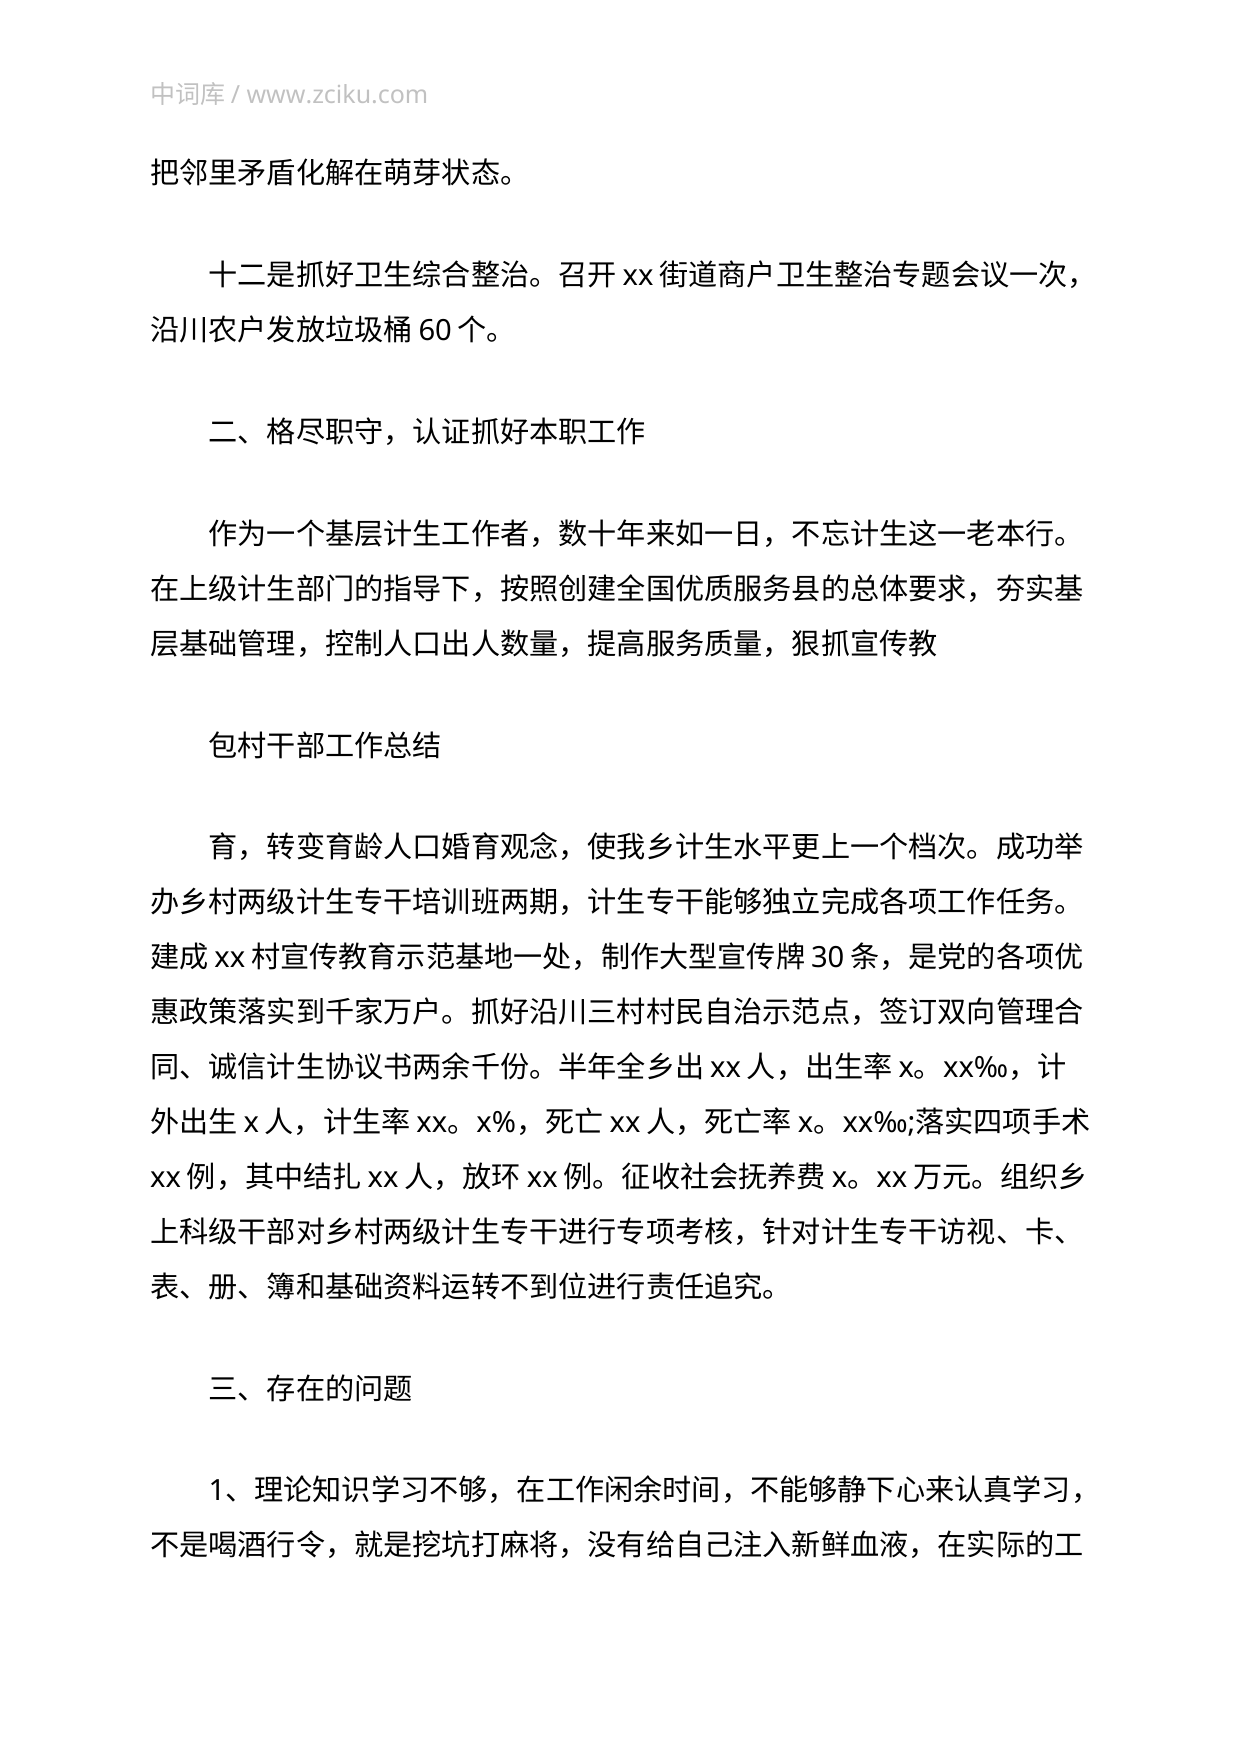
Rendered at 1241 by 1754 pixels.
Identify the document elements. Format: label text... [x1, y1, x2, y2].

text 十二是抓好卫生综合整治。召开xx街道商户卫生整治专题会议一次，沿川农户发放垃圾桶60个。 [150, 252, 1090, 349]
text 二、格尽职守，认证抓好本职工作 [150, 409, 1090, 451]
text 育，转变育龄人口婚育观念，使我乡计生水平更上一个档次。成功举办乡村两级计生专干培训班两期，计生专干能够独立完成各项工作任务。建成xx村宣传教育示范基地一处，制作大型宣传牌30条，是党的各项优惠政策落实到千家万户。抓好沿川三村村民自治示范点，签订双向管理合同、诚信计生协议书两余千份。半年全乡出xx人，出生率x。xx‰，计外出生x人，计生率xx。x%，死亡xx人，死亡率x。xx‰;落实四项手术xx例，其中结扎xx人，放环xx例。征收社会抚养费x。xx万元。组织乡上科级干部对乡村两级计生专干进行专项考核，针对计生专干访视、卡、表、册、簿和基础资料运转不到位进行责任追究。 [150, 824, 1090, 1306]
text 作为一个基层计生工作者，数十年来如一日，不忘计生这一老本行。在上级计生部门的指导下，按照创建全国优质服务县的总体要求，夯实基层基础管理，控制人口出人数量，提高服务质量，狠抓宣传教 [150, 511, 1090, 663]
text 包村干部工作总结 [150, 722, 1090, 764]
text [150, 1467, 1090, 1564]
text 三、存在的问题 [150, 1365, 1090, 1407]
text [150, 150, 1090, 192]
